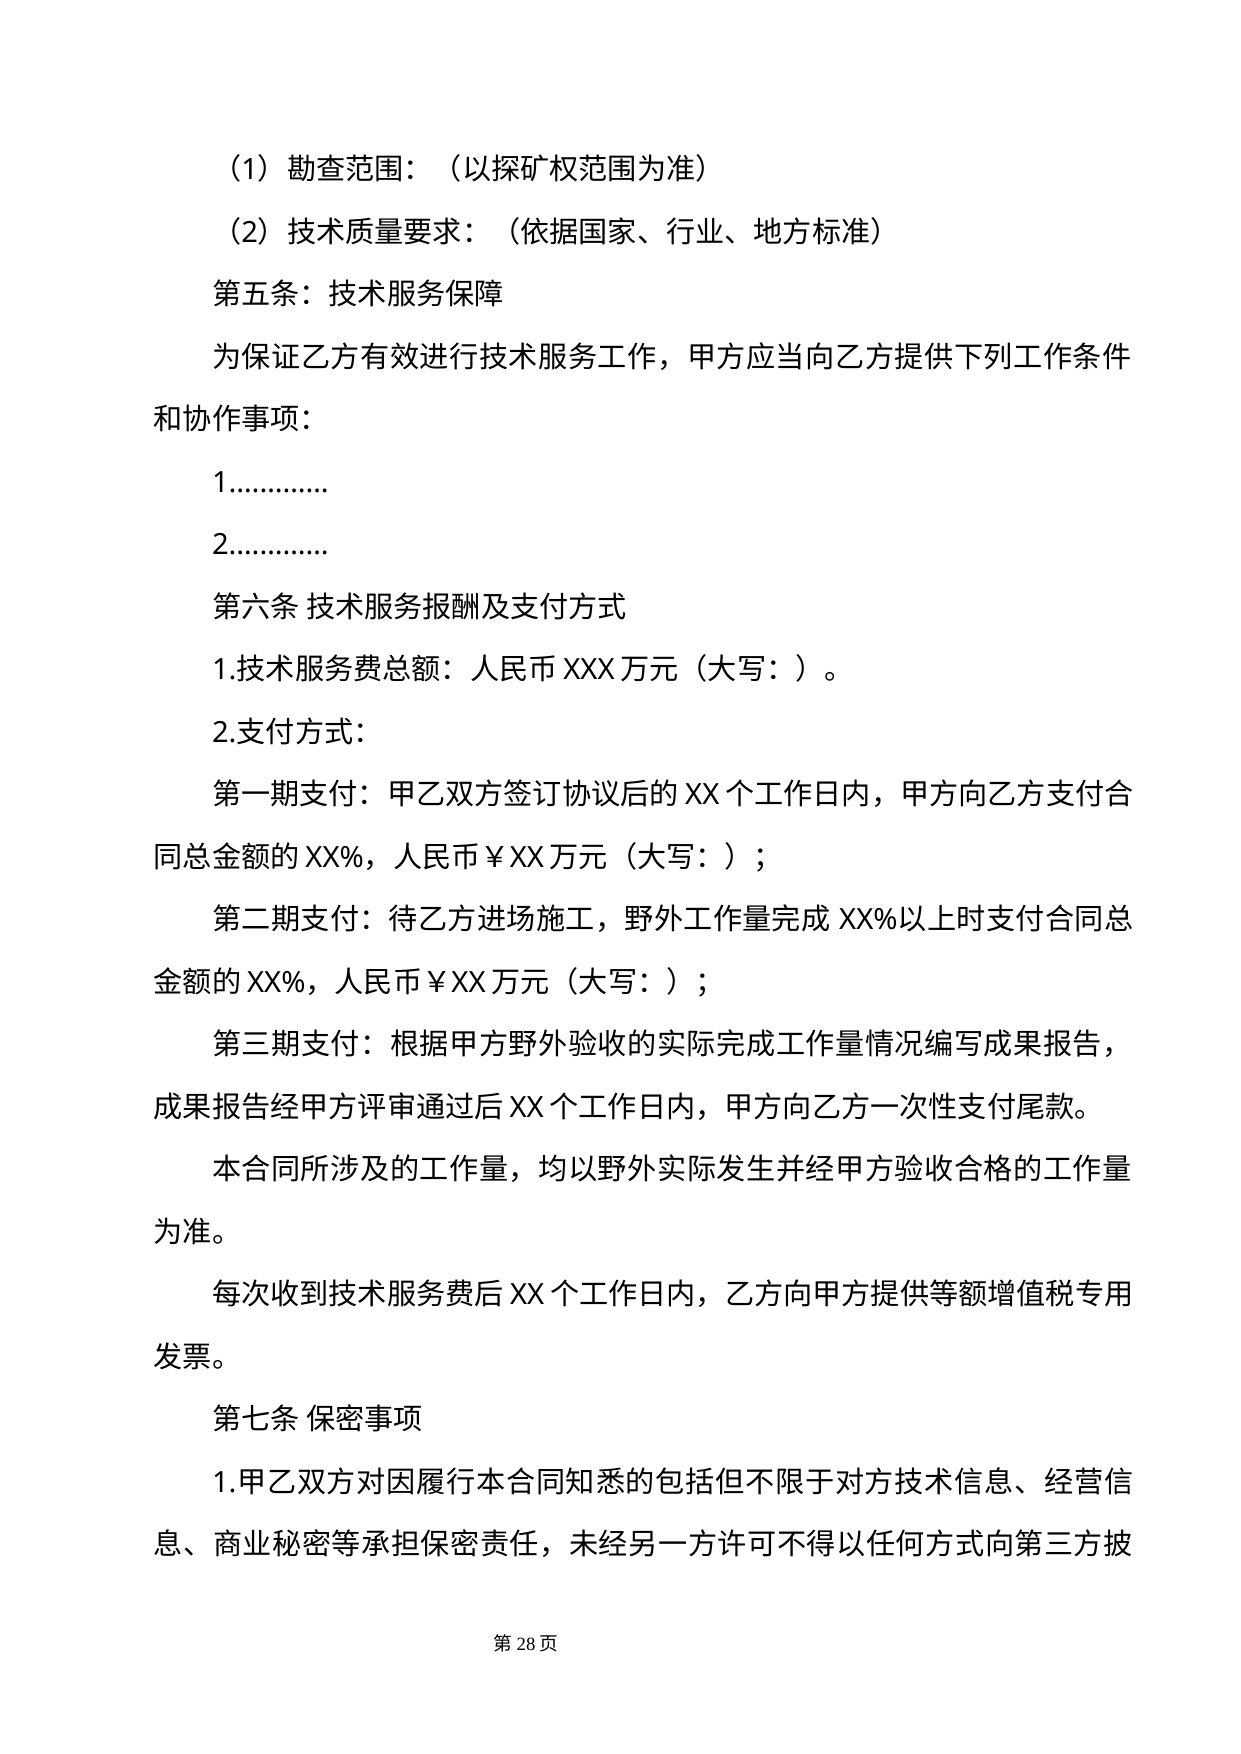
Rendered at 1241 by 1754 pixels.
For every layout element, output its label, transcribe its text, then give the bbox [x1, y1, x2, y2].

text 第六条 技术服务报酬及支付方式 [153, 567, 1134, 630]
text 本合同所涉及的工作量，均以野外实际发生并经甲方验收合格的工作量为准。 [153, 1130, 1134, 1255]
text 第一期支付：甲乙双方签订协议后的XX个工作日内，甲方向乙方支付合同总金额的XX%，人民币￥XX万元（大写：）； [153, 755, 1134, 880]
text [153, 1442, 1134, 1567]
text 第二期支付：待乙方进场施工，野外工作量完成XX%以上时支付合同总金额的XX%，人民币￥XX万元（大写：）； [153, 880, 1134, 1005]
text 为保证乙方有效进行技术服务工作，甲方应当向乙方提供下列工作条件和协作事项： [153, 317, 1134, 442]
text 每次收到技术服务费后XX个工作日内，乙方向甲方提供等额增值税专用发票。 [153, 1255, 1134, 1380]
text 2.支付方式： [153, 692, 1134, 755]
text （2）技术质量要求：（依据国家、行业、地方标准） [153, 192, 1134, 255]
text 1.技术服务费总额：人民币XXX万元（大写：）。 [153, 630, 1134, 692]
text （1）勘查范围：（以探矿权范围为准） [153, 130, 1134, 192]
text 第三期支付：根据甲方野外验收的实际完成工作量情况编写成果报告，成果报告经甲方评审通过后XX个工作日内，甲方向乙方一次性支付尾款。 [153, 1005, 1134, 1130]
text 第五条：技术服务保障 [153, 255, 1134, 317]
text 1.………… [153, 442, 1134, 505]
text 第七条 保密事项 [153, 1380, 1134, 1442]
text 2.………… [153, 505, 1134, 567]
